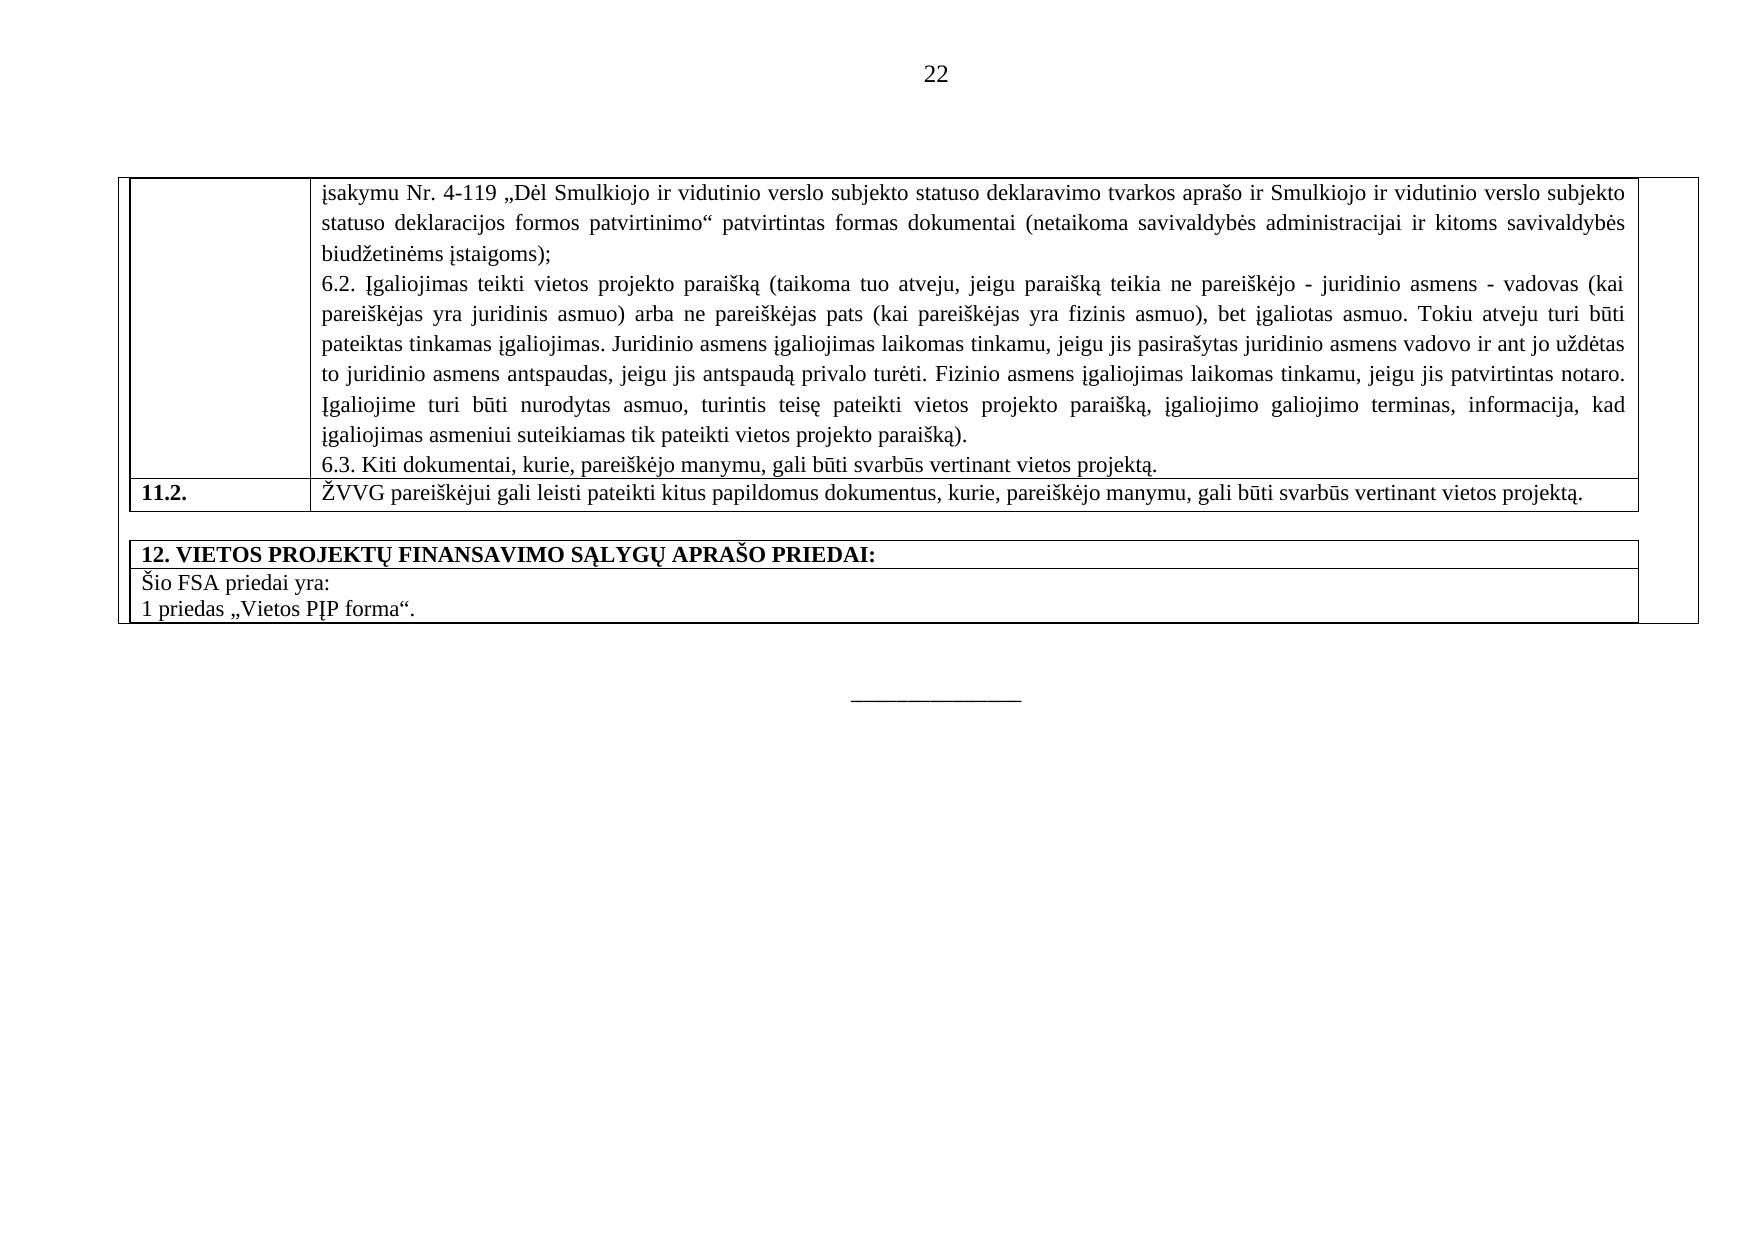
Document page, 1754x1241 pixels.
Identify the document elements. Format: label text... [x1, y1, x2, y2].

text _______________ [177, 677, 1695, 706]
